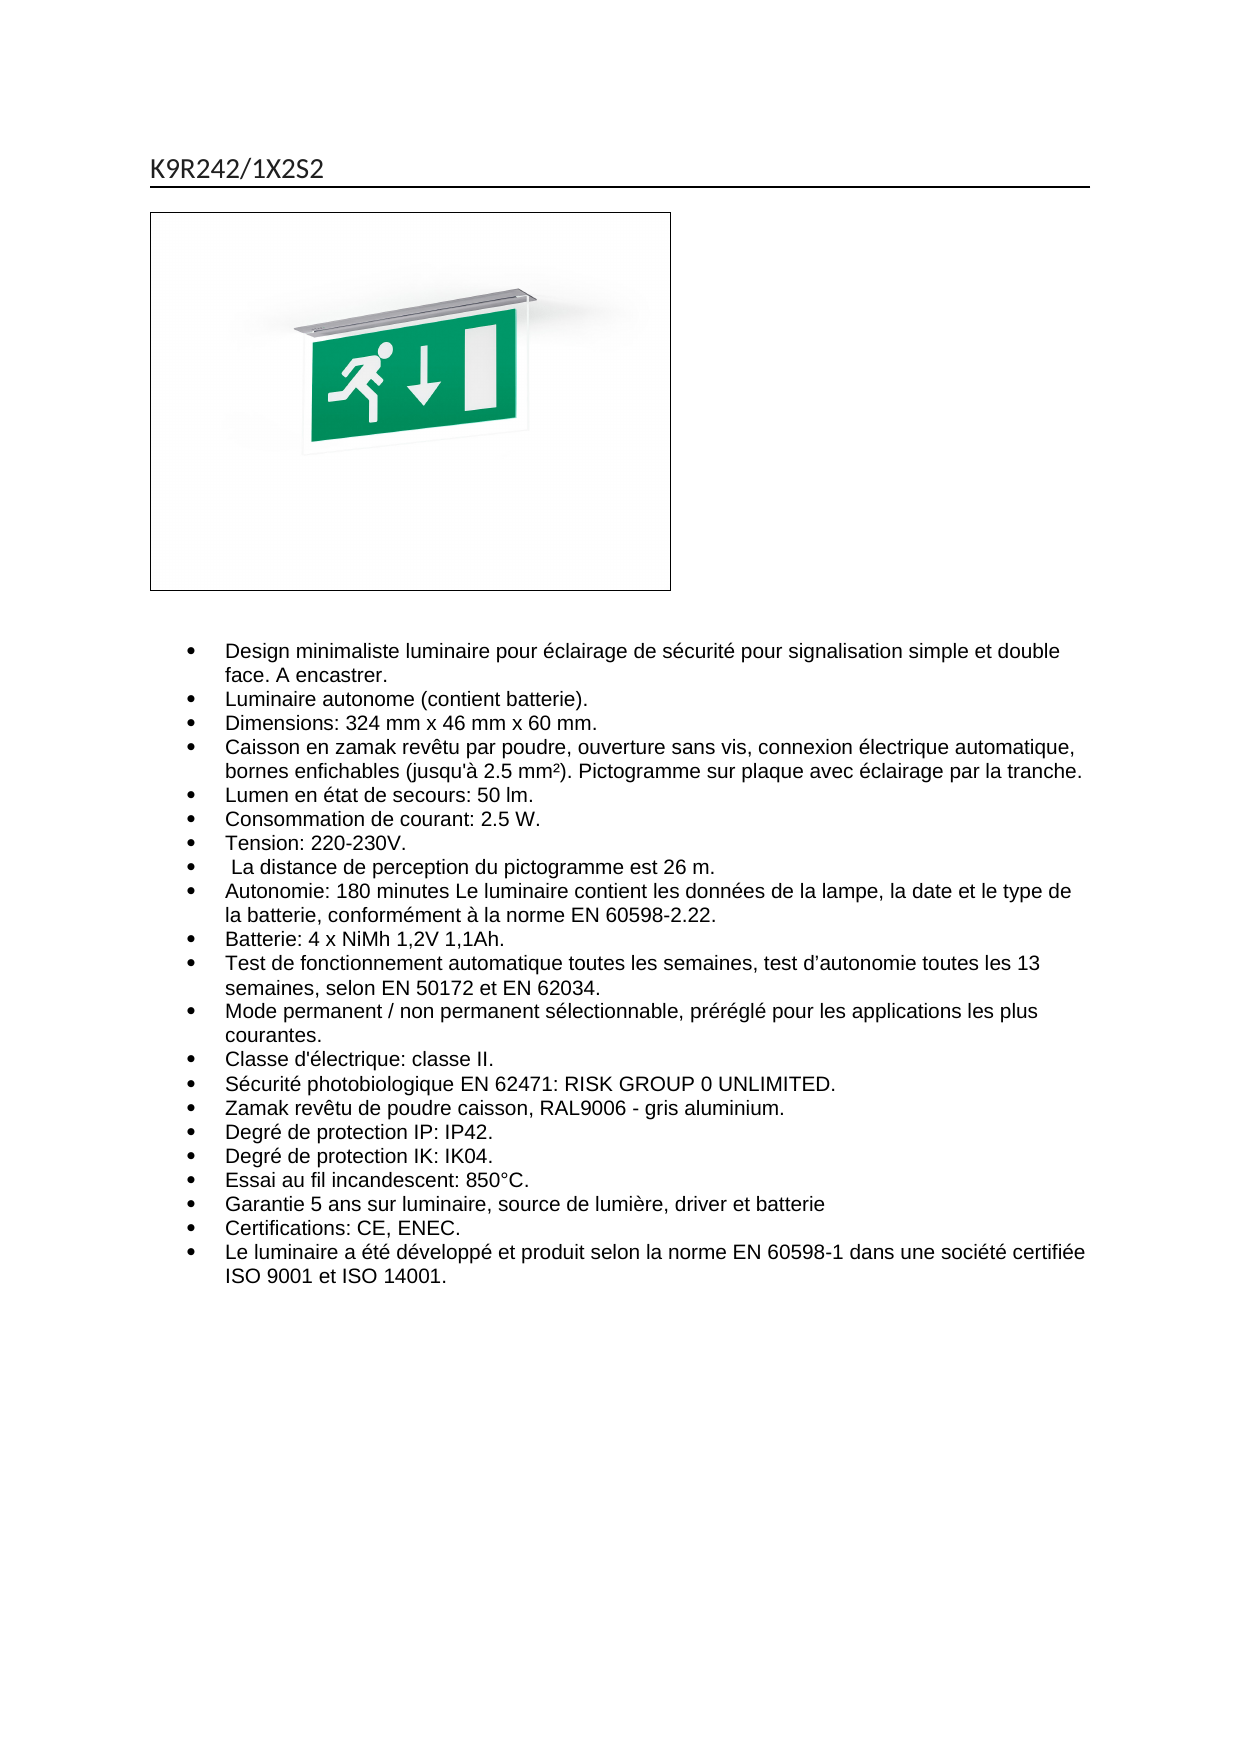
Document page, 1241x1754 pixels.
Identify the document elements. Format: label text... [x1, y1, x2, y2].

list Certifications: CE, ENEC. [187, 1216, 1090, 1240]
list Degré de protection IK: IK04. [187, 1143, 1090, 1168]
list Zamak revêtu de poudre caisson, RAL9006 - gris aluminium. [187, 1095, 1090, 1119]
list Degré de protection IP: IP42. [187, 1119, 1090, 1143]
list Batterie: 4 x NiMh 1,2V 1,1Ah. [187, 927, 1090, 951]
list Garantie 5 ans sur luminaire, source de lumière, driver et batterie [187, 1192, 1090, 1216]
list Consommation de courant: 2.5 W. [187, 807, 1090, 831]
list La distance de perception du pictogramme est 26 m. [187, 855, 1090, 879]
list Luminaire autonome (contient batterie). [187, 687, 1090, 711]
list Sécurité photobiologique EN 62471: RISK GROUP 0 UNLIMITED. [187, 1071, 1090, 1095]
list Test de fonctionnement automatique toutes les semaines, test d’autonomie toutes les 13 semaines, selon EN 50172 et EN 62034. [187, 951, 1090, 999]
text K9R242/1X2S2 [150, 150, 1090, 186]
list Lumen en état de secours: 50 lm. [187, 783, 1090, 807]
list Essai au fil incandescent: 850°C. [187, 1168, 1090, 1192]
list Caisson en zamak revêtu par poudre, ouverture sans vis, connexion électrique automatique, bornes enfichables (jusqu'à 2.5 mm²). Pictogramme sur plaque avec éclairage par la tranche. [187, 735, 1090, 783]
list Tension: 220-230V. [187, 831, 1090, 855]
list Mode permanent / non permanent sélectionnable, préréglé pour les applications les plus courantes. [187, 999, 1090, 1047]
list Design minimaliste luminaire pour éclairage de sécurité pour signalisation simple et double face. A encastrer. [187, 639, 1090, 687]
list Le luminaire a été développé et produit selon la norme EN 60598-1 dans une société certifiée ISO 9001 et ISO 14001. [187, 1240, 1090, 1288]
picture [151, 213, 670, 590]
list Dimensions: 324 mm x 46 mm x 60 mm. [187, 711, 1090, 735]
list Autonomie: 180 minutes Le luminaire contient les données de la lampe, la date et le type de la batterie, conformément à la norme EN 60598-2.22. [187, 879, 1090, 927]
list Classe d'électrique: classe II. [187, 1047, 1090, 1071]
